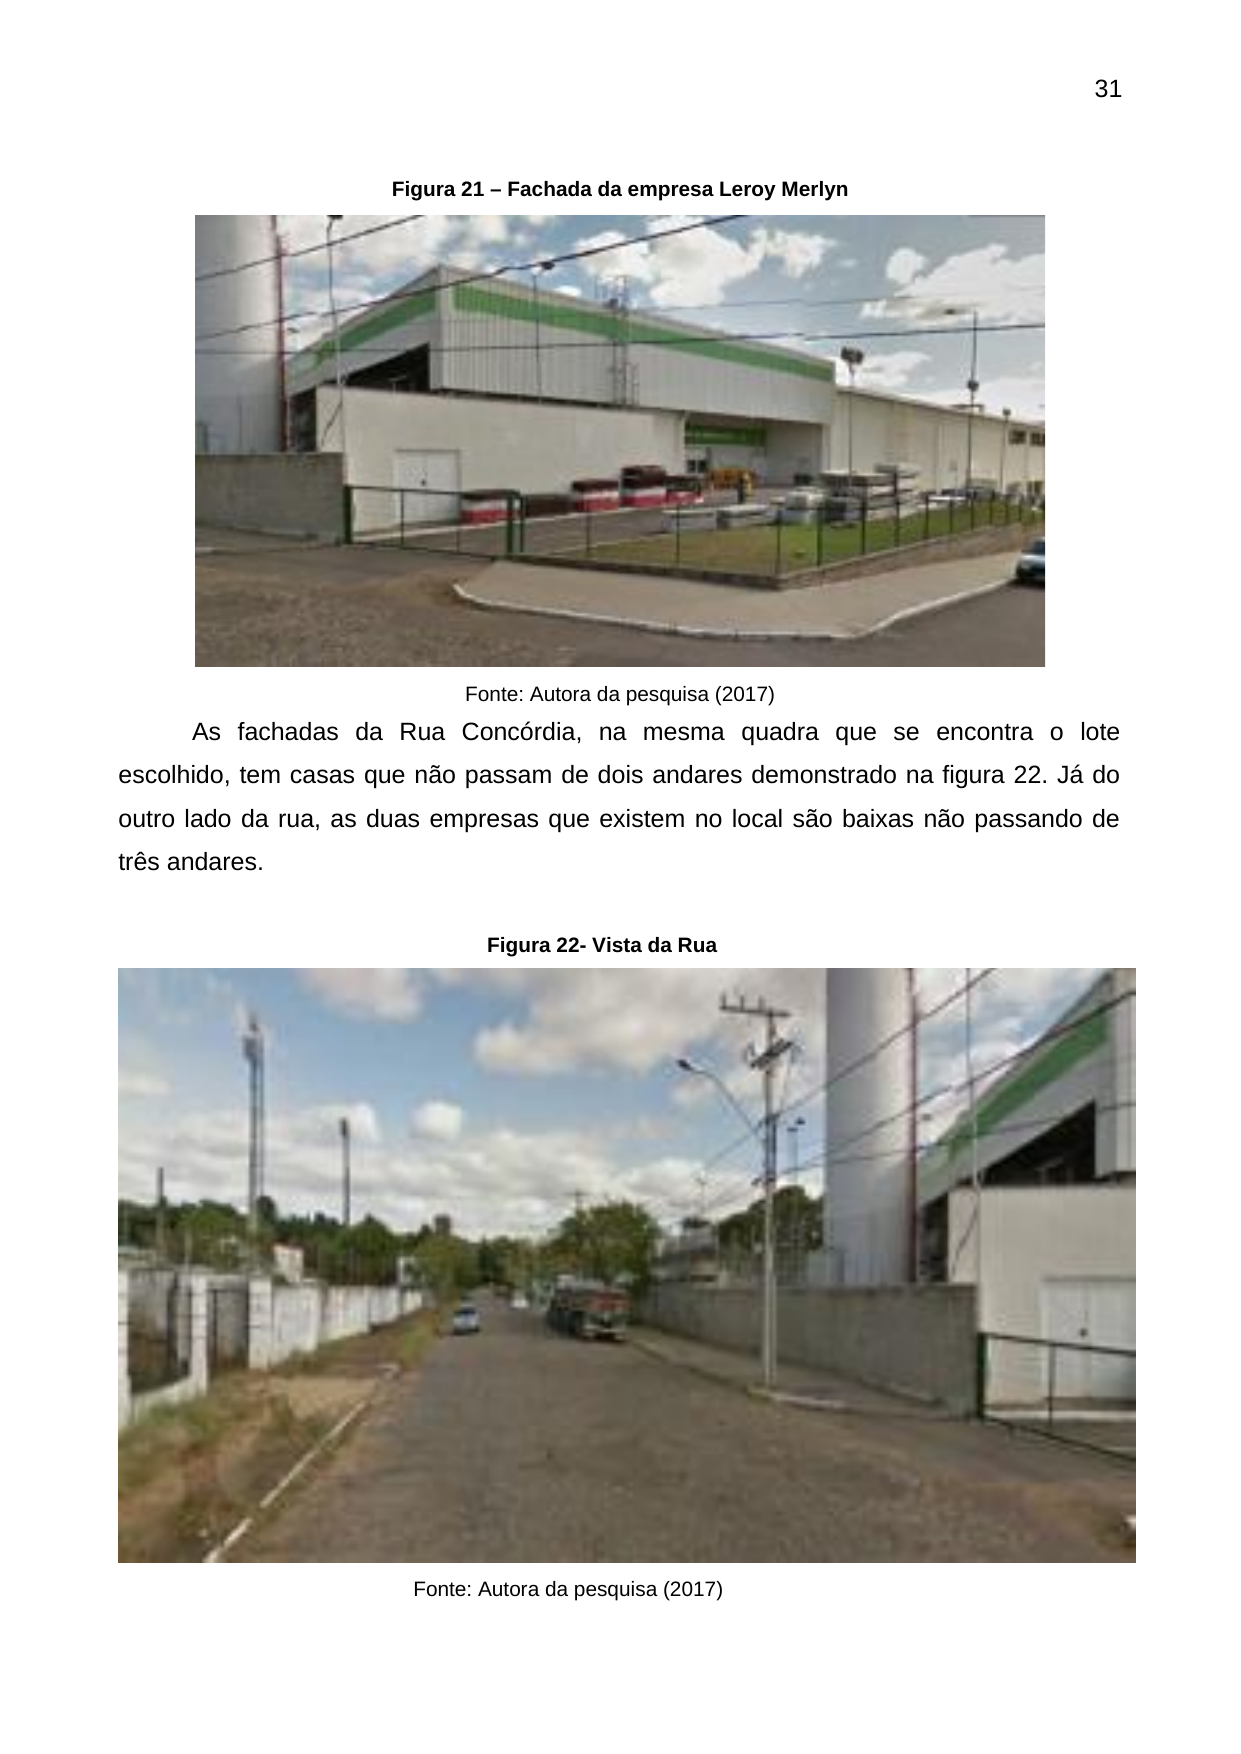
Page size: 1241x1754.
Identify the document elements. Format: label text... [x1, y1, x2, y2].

picture [195, 215, 1045, 667]
list As fachadas da Rua Concórdia, na mesma quadra que se encontra o lote escolhido, tem casas que não passam de dois andares demonstrado na figura 22. Já do outro lado da rua, as duas empresas que existem no local são baixas não passando de três andares. [118, 717, 1122, 876]
list Fonte: Autora da pesquisa (2017) [118, 1577, 1122, 1601]
text Figura 22- Vista da Rua [413, 933, 1122, 957]
list Fonte: Autora da pesquisa (2017) [118, 681, 1122, 705]
picture [118, 968, 1136, 1563]
